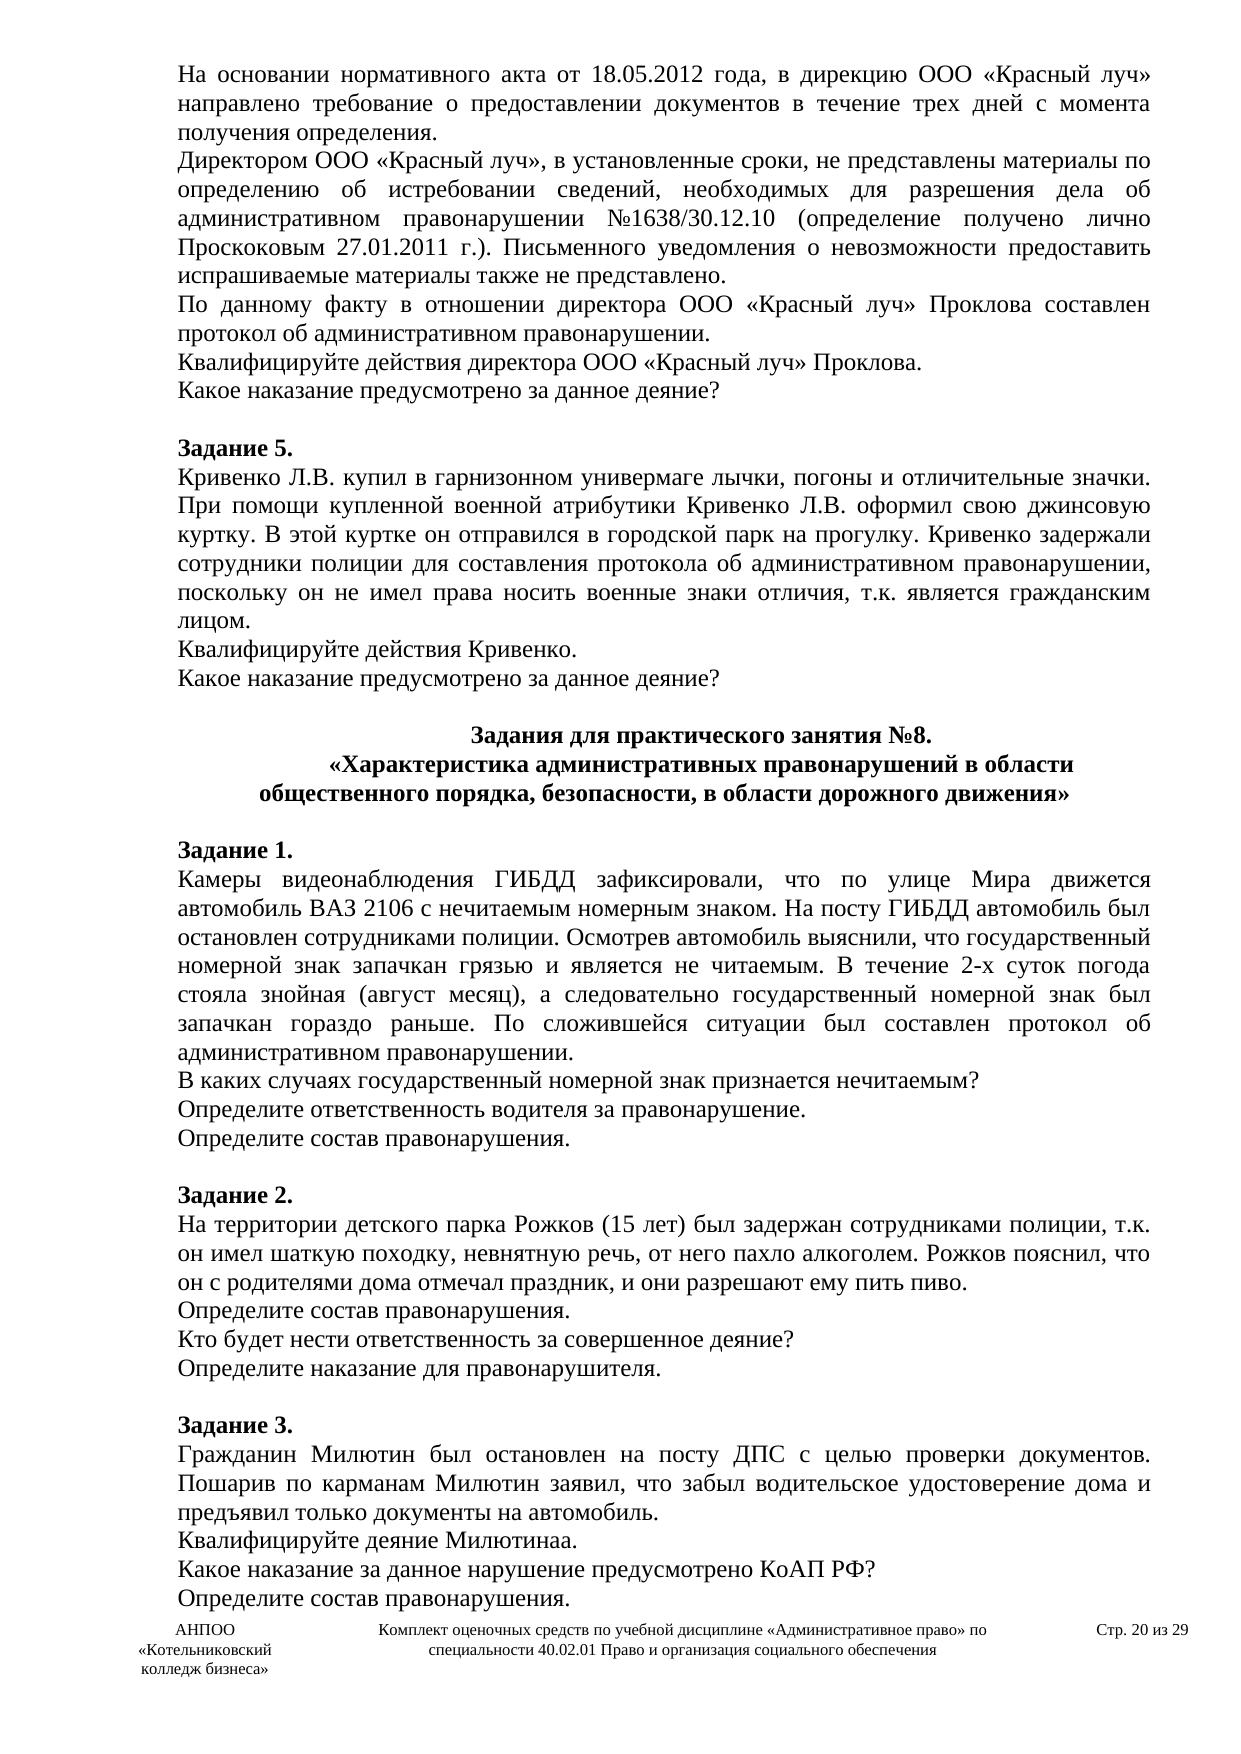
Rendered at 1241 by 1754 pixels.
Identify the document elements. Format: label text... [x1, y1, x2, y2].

text Задание 2. [177, 1180, 1152, 1209]
text Определите состав правонарушения. [177, 1123, 1152, 1152]
text Камеры видеонаблюдения ГИБДД зафиксировали, что по улице Мира движется автомобиль ВАЗ 2106 с нечитаемым номерным знаком. На посту ГИБДД автомобиль был остановлен сотрудниками полиции. Осмотрев автомобиль выяснили, что государственный номерной знак запачкан грязью и является не читаемым. В течение 2-х суток погода стояла знойная (август месяц), а следовательно государственный номерной знак был запачкан гораздо раньше. По сложившейся ситуации был составлен протокол об административном правонарушении. [177, 864, 1152, 1065]
text Задание 1. [177, 835, 1152, 864]
text Задания для практического занятия №8. [177, 720, 1152, 749]
text Квалифицируйте деяние Милютинаа. [177, 1525, 1152, 1554]
text В каких случаях государственный номерной знак признается нечитаемым? [177, 1065, 1152, 1094]
text Определите состав правонарушения. [177, 1295, 1152, 1324]
text Кто будет нести ответственность за совершенное деяние? [177, 1324, 1152, 1353]
text Задание 5. [177, 433, 1152, 462]
text На основании нормативного акта от 18.05.2012 года, в дирекцию ООО «Красный луч» направлено требование о предоставлении документов в течение трех дней с момента получения определения. [177, 59, 1152, 145]
text Какое наказание предусмотрено за данное деяние? [177, 375, 1152, 404]
text Квалифицируйте действия директора ООО «Красный луч» Проклова. [177, 347, 1152, 375]
text Кривенко Л.В. купил в гарнизонном универмаге лычки, погоны и отличительные значки. При помощи купленной военной атрибутики Кривенко Л.В. оформил свою джинсовую куртку. В этой куртке он отправился в городской парк на прогулку. Кривенко задержали сотрудники полиции для составления протокола об административном правонарушении, поскольку он не имел права носить военные знаки отличия, т.к. является гражданским лицом. [177, 462, 1152, 634]
text По данному факту в отношении директора ООО «Красный луч» Проклова составлен протокол об административном правонарушении. [177, 289, 1152, 347]
text Задание 3. [177, 1410, 1152, 1439]
text На территории детского парка Рожков (15 лет) был задержан сотрудниками полиции, т.к. он имел шаткую походку, невнятную речь, от него пахло алкоголем. Рожков пояснил, что он с родителями дома отмечал праздник, и они разрешают ему пить пиво. [177, 1209, 1152, 1295]
text Определите ответственность водителя за правонарушение. [177, 1094, 1152, 1123]
text Какое наказание предусмотрено за данное деяние? [177, 663, 1152, 692]
text Гражданин Милютин был остановлен на посту ДПС с целью проверки документов. Пошарив по карманам Милютин заявил, что забыл водительское удостоверение дома и предъявил только документы на автомобиль. [177, 1439, 1152, 1525]
text Квалифицируйте действия Кривенко. [177, 634, 1152, 663]
text Директором ООО «Красный луч», в установленные сроки, не представлены материалы по определению об истребовании сведений, необходимых для разрешения дела об административном правонарушении №1638/30.12.10 (определение получено лично Проскоковым 27.01.2011 г.). Письменного уведомления о невозможности предоставить испрашиваемые материалы также не представлено. [177, 145, 1152, 289]
text Определите наказание для правонарушителя. [177, 1353, 1152, 1382]
text Какое наказание за данное нарушение предусмотрено КоАП РФ? [177, 1554, 1152, 1583]
text Определите состав правонарушения. [177, 1583, 1152, 1612]
text «Характеристика административных правонарушений в области общественного порядка, безопасности, в области дорожного движения» [177, 749, 1152, 807]
